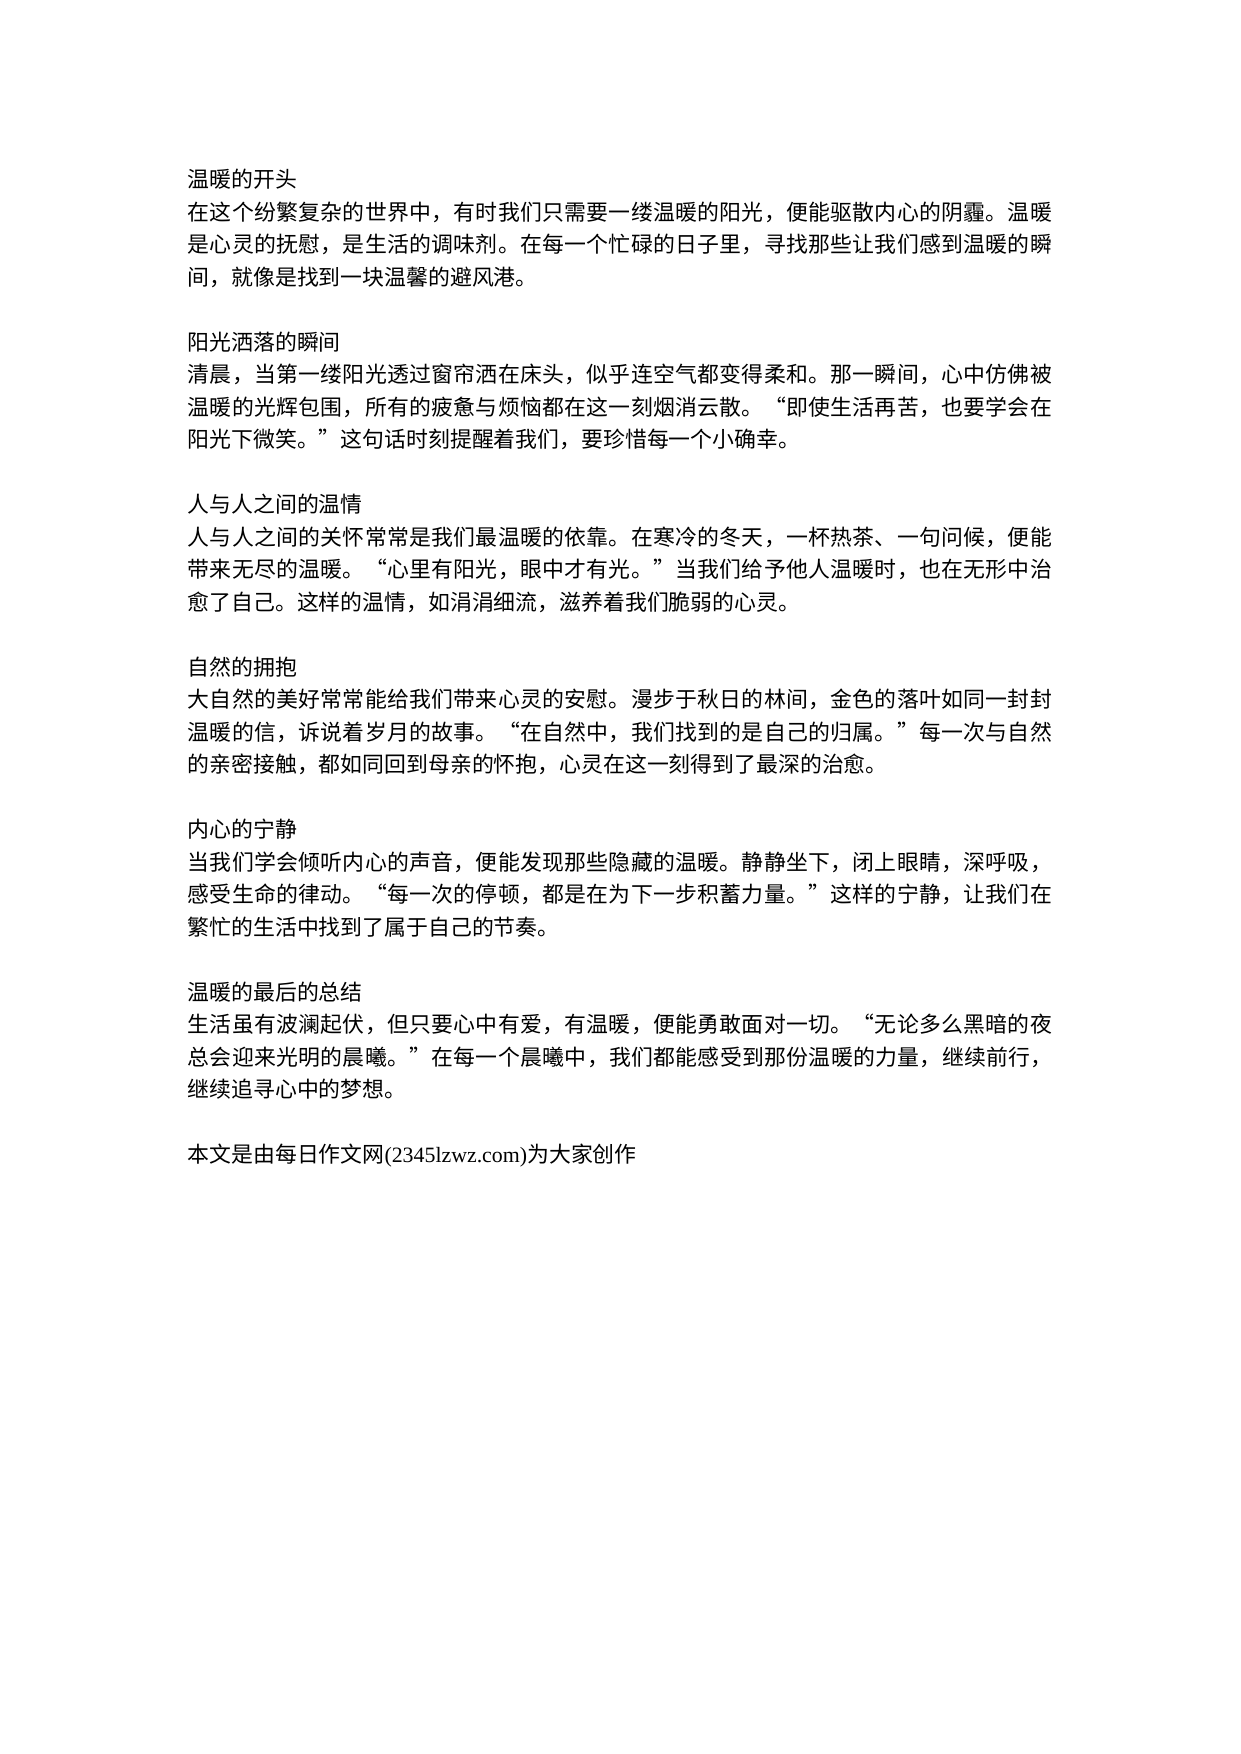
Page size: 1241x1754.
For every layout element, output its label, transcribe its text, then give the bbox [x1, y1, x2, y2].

text 人与人之间的关怀常常是我们最温暖的依靠。在寒冷的冬天，一杯热茶、一句问候，便能带来无尽的温暖。“心里有阳光，眼中才有光。”当我们给予他人温暖时，也在无形中治愈了自己。这样的温情，如涓涓细流，滋养着我们脆弱的心灵。 [187, 519, 1053, 617]
text 生活虽有波澜起伏，但只要心中有爱，有温暖，便能勇敢面对一切。“无论多么黑暗的夜，总会迎来光明的晨曦。”在每一个晨曦中，我们都能感受到那份温暖的力量，继续前行，继续追寻心中的梦想。 [187, 1007, 1053, 1104]
text 在这个纷繁复杂的世界中，有时我们只需要一缕温暖的阳光，便能驱散内心的阴霾。温暖是心灵的抚慰，是生活的调味剂。在每一个忙碌的日子里，寻找那些让我们感到温暖的瞬间，就像是找到一块温馨的避风港。 [187, 194, 1053, 292]
text 内心的宁静 [187, 812, 1053, 844]
text 本文是由每日作文网(2345lzwz.com)为大家创作 [187, 1137, 1053, 1169]
text 当我们学会倾听内心的声音，便能发现那些隐藏的温暖。静静坐下，闭上眼睛，深呼吸，感受生命的律动。“每一次的停顿，都是在为下一步积蓄力量。”这样的宁静，让我们在繁忙的生活中找到了属于自己的节奏。 [187, 844, 1053, 942]
text 阳光洒落的瞬间 [187, 324, 1053, 357]
text 温暖的开头 [187, 162, 1053, 194]
text 清晨，当第一缕阳光透过窗帘洒在床头，似乎连空气都变得柔和。那一瞬间，心中仿佛被温暖的光辉包围，所有的疲惫与烦恼都在这一刻烟消云散。“即使生活再苦，也要学会在阳光下微笑。”这句话时刻提醒着我们，要珍惜每一个小确幸。 [187, 357, 1053, 454]
text 大自然的美好常常能给我们带来心灵的安慰。漫步于秋日的林间，金色的落叶如同一封封温暖的信，诉说着岁月的故事。“在自然中，我们找到的是自己的归属。”每一次与自然的亲密接触，都如同回到母亲的怀抱，心灵在这一刻得到了最深的治愈。 [187, 682, 1053, 779]
text 人与人之间的温情 [187, 487, 1053, 519]
text 自然的拥抱 [187, 649, 1053, 682]
text 温暖的最后的总结 [187, 974, 1053, 1007]
